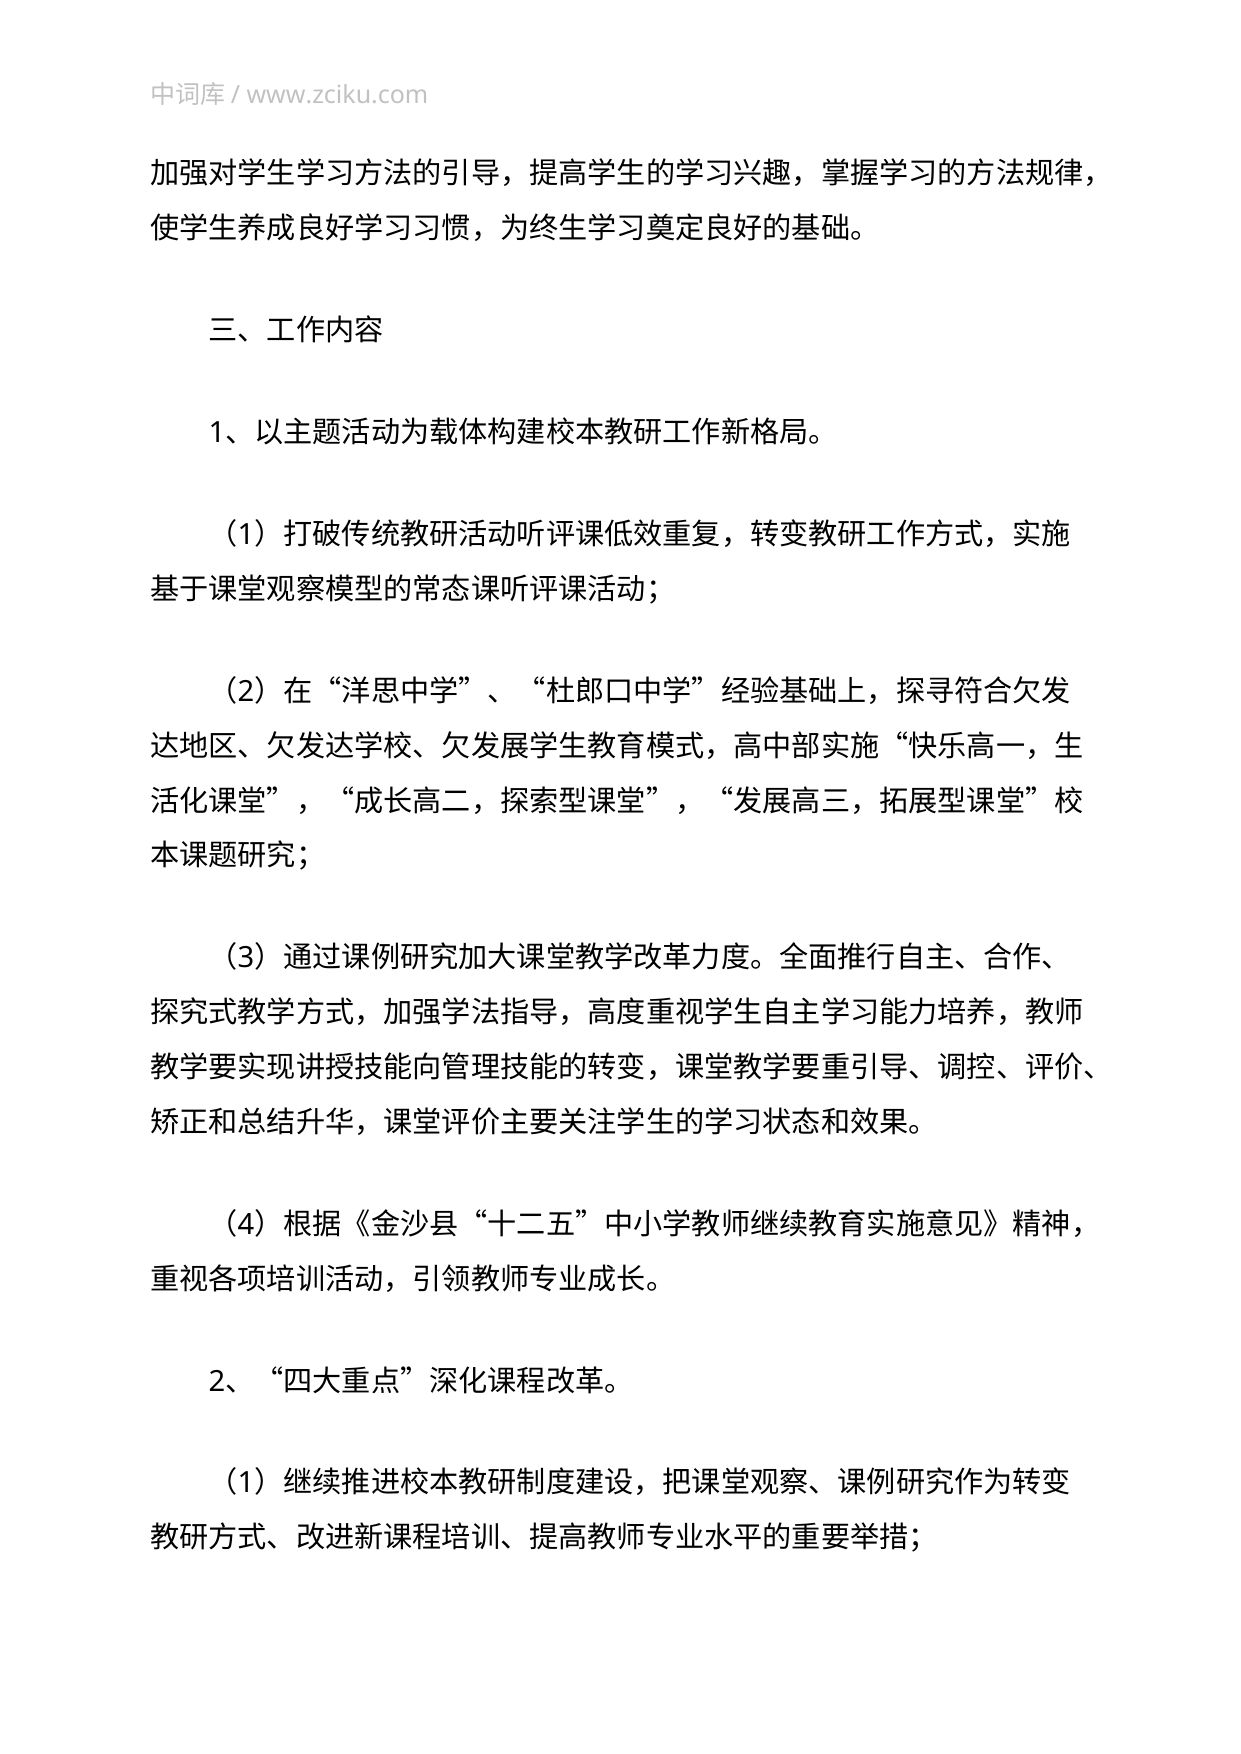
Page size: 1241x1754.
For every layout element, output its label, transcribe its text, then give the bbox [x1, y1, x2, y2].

text 2、“四大重点”深化课程改革。 [150, 1357, 1090, 1399]
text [150, 150, 1090, 247]
text （4）根据《金沙县“十二五”中小学教师继续教育实施意见》精神，重视各项培训活动，引领教师专业成长。 [150, 1200, 1090, 1298]
text （3）通过课例研究加大课堂教学改革力度。全面推行自主、合作、探究式教学方式，加强学法指导，高度重视学生自主学习能力培养，教师教学要实现讲授技能向管理技能的转变，课堂教学要重引导、调控、评价、矫正和总结升华，课堂评价主要关注学生的学习状态和效果。 [150, 934, 1090, 1141]
text （1）打破传统教研活动听评课低效重复，转变教研工作方式，实施基于课堂观察模型的常态课听评课活动； [150, 510, 1090, 608]
text （1）继续推进校本教研制度建设，把课堂观察、课例研究作为转变教研方式、改进新课程培训、提高教师专业水平的重要举措； [150, 1459, 1090, 1556]
text 三、工作内容 [150, 307, 1090, 349]
text 1、以主题活动为载体构建校本教研工作新格局。 [150, 408, 1090, 451]
text （2）在“洋思中学”、“杜郎口中学”经验基础上，探寻符合欠发达地区、欠发达学校、欠发展学生教育模式，高中部实施“快乐高一，生活化课堂”，“成长高二，探索型课堂”，“发展高三，拓展型课堂”校本课题研究； [150, 667, 1090, 874]
